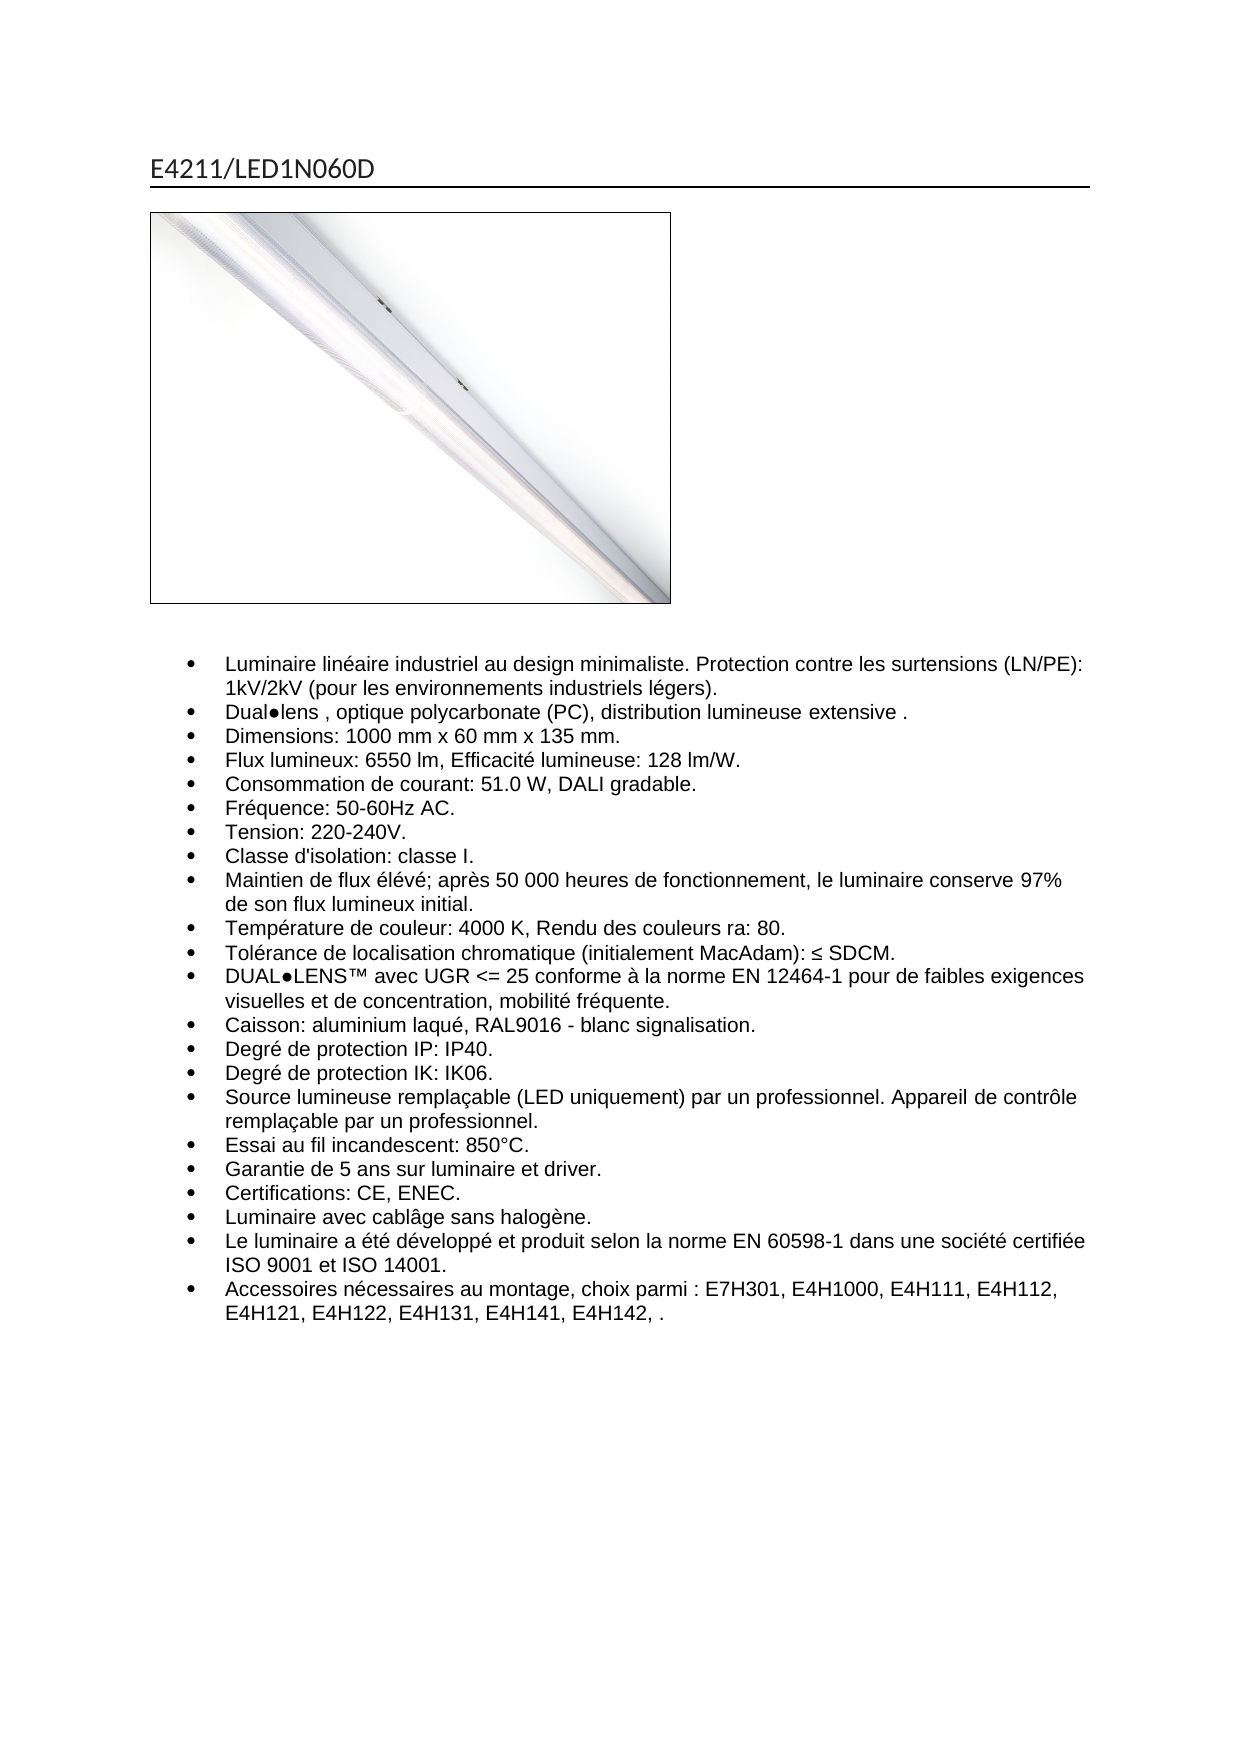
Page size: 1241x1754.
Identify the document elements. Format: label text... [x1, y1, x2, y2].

list Garantie de 5 ans sur luminaire et driver. [187, 1157, 1090, 1181]
list Luminaire avec cablâge sans halogène. [187, 1205, 1090, 1229]
list Degré de protection IK: IK06. [187, 1061, 1090, 1084]
list Consommation de courant: 51.0 W, DALI gradable. [187, 772, 1090, 796]
list Le luminaire a été développé et produit selon la norme EN 60598-1 dans une société certifiée ISO 9001 et ISO 14001. [187, 1229, 1090, 1277]
list Maintien de flux élévé; après 50 000 heures de fonctionnement, le luminaire conserve 97% de son flux lumineux initial. [187, 868, 1090, 916]
list Tension: 220-240V. [187, 820, 1090, 844]
list Luminaire linéaire industriel au design minimaliste. Protection contre les surtensions (LN/PE): 1kV/2kV (pour les environnements industriels légers). [187, 652, 1090, 700]
list Flux lumineux: 6550 lm, Efficacité lumineuse: 128 lm/W. [187, 748, 1090, 772]
list Caisson: aluminium laqué, RAL9016 - blanc signalisation. [187, 1012, 1090, 1036]
list Fréquence: 50-60Hz AC. [187, 796, 1090, 820]
list Degré de protection IP: IP40. [187, 1036, 1090, 1061]
list Classe d'isolation: classe I. [187, 844, 1090, 868]
list Accessoires nécessaires au montage, choix parmi : E7H301, E4H1000, E4H111, E4H112, E4H121, E4H122, E4H131, E4H141, E4H142, . [187, 1277, 1090, 1325]
list Dimensions: 1000 mm x 60 mm x 135 mm. [187, 724, 1090, 748]
list Température de couleur: 4000 K, Rendu des couleurs ra: 80. [187, 916, 1090, 940]
list Source lumineuse remplaçable (LED uniquement) par un professionnel. Appareil de contrôle remplaçable par un professionnel. [187, 1084, 1090, 1133]
list Essai au fil incandescent: 850°C. [187, 1133, 1090, 1157]
list Dual●lens , optique polycarbonate (PC), distribution lumineuse extensive . [187, 700, 1090, 724]
list Certifications: CE, ENEC. [187, 1181, 1090, 1205]
picture [151, 213, 670, 603]
text E4211/LED1N060D [150, 150, 1090, 186]
list DUAL●LENS™ avec UGR <= 25 conforme à la norme EN 12464-1 pour de faibles exigences visuelles et de concentration, mobilité fréquente. [187, 964, 1090, 1012]
list Tolérance de localisation chromatique (initialement MacAdam): ≤ SDCM. [187, 940, 1090, 964]
